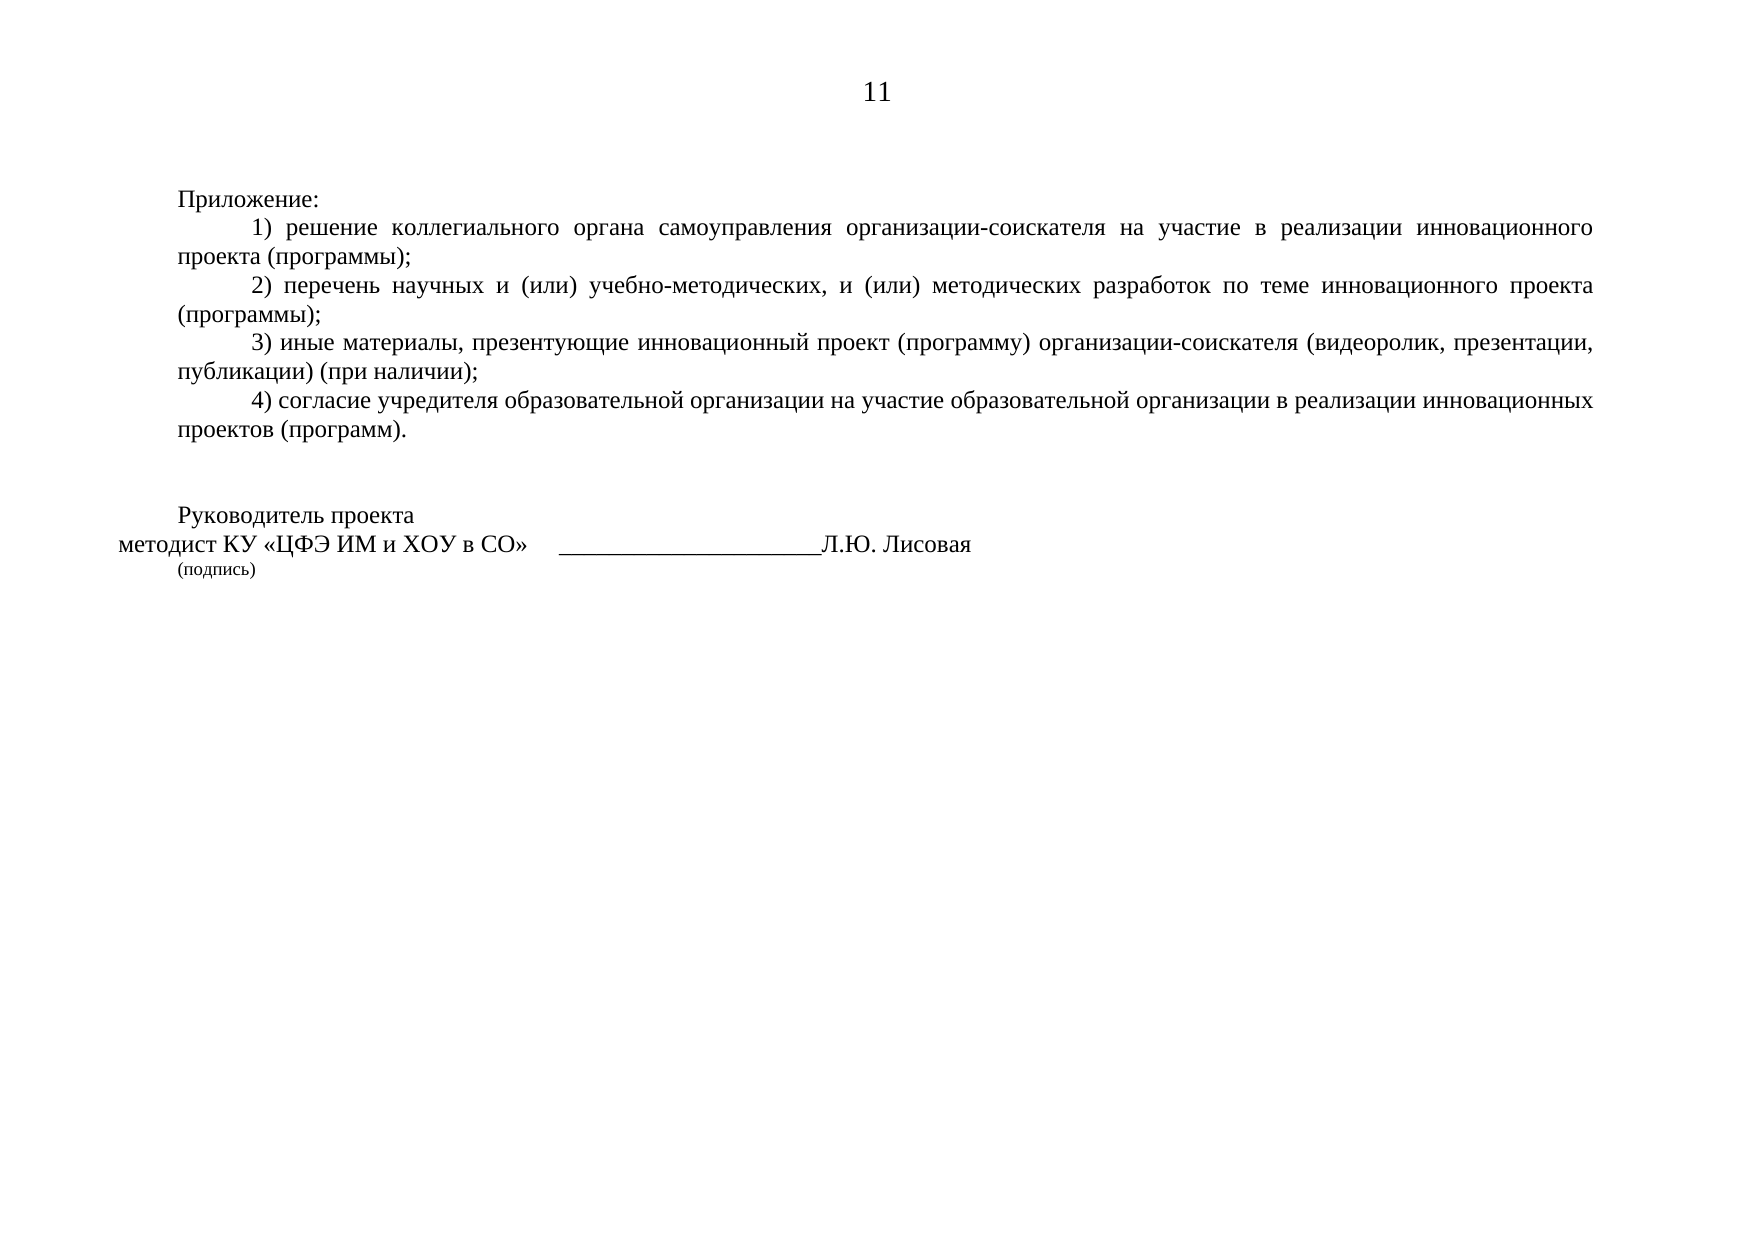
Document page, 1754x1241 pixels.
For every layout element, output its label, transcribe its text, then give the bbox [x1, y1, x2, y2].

text 4) согласие учредителя образовательной организации на участие образовательной организации в реализации инновационных проектов (программ). [177, 385, 1595, 442]
text 1) решение коллегиального органа самоуправления организации-соискателя на участие в реализации инновационного проекта (программы); [177, 212, 1595, 270]
text (подпись) [177, 557, 1595, 579]
text Руководитель проекта [177, 500, 1595, 529]
text 3) иные материалы, презентующие инновационный проект (программу) организации-соискателя (видеоролик, презентации, публикации) (при наличии); [177, 327, 1595, 385]
text 2) перечень научных и (или) учебно-методических, и (или) методических разработок по теме инновационного проекта (программы); [177, 270, 1595, 327]
text методист КУ «ЦФЭ ИМ и ХОУ в СО» _____________________Л.Ю. Лисовая [118, 529, 1595, 557]
text Приложение: [177, 184, 1595, 212]
